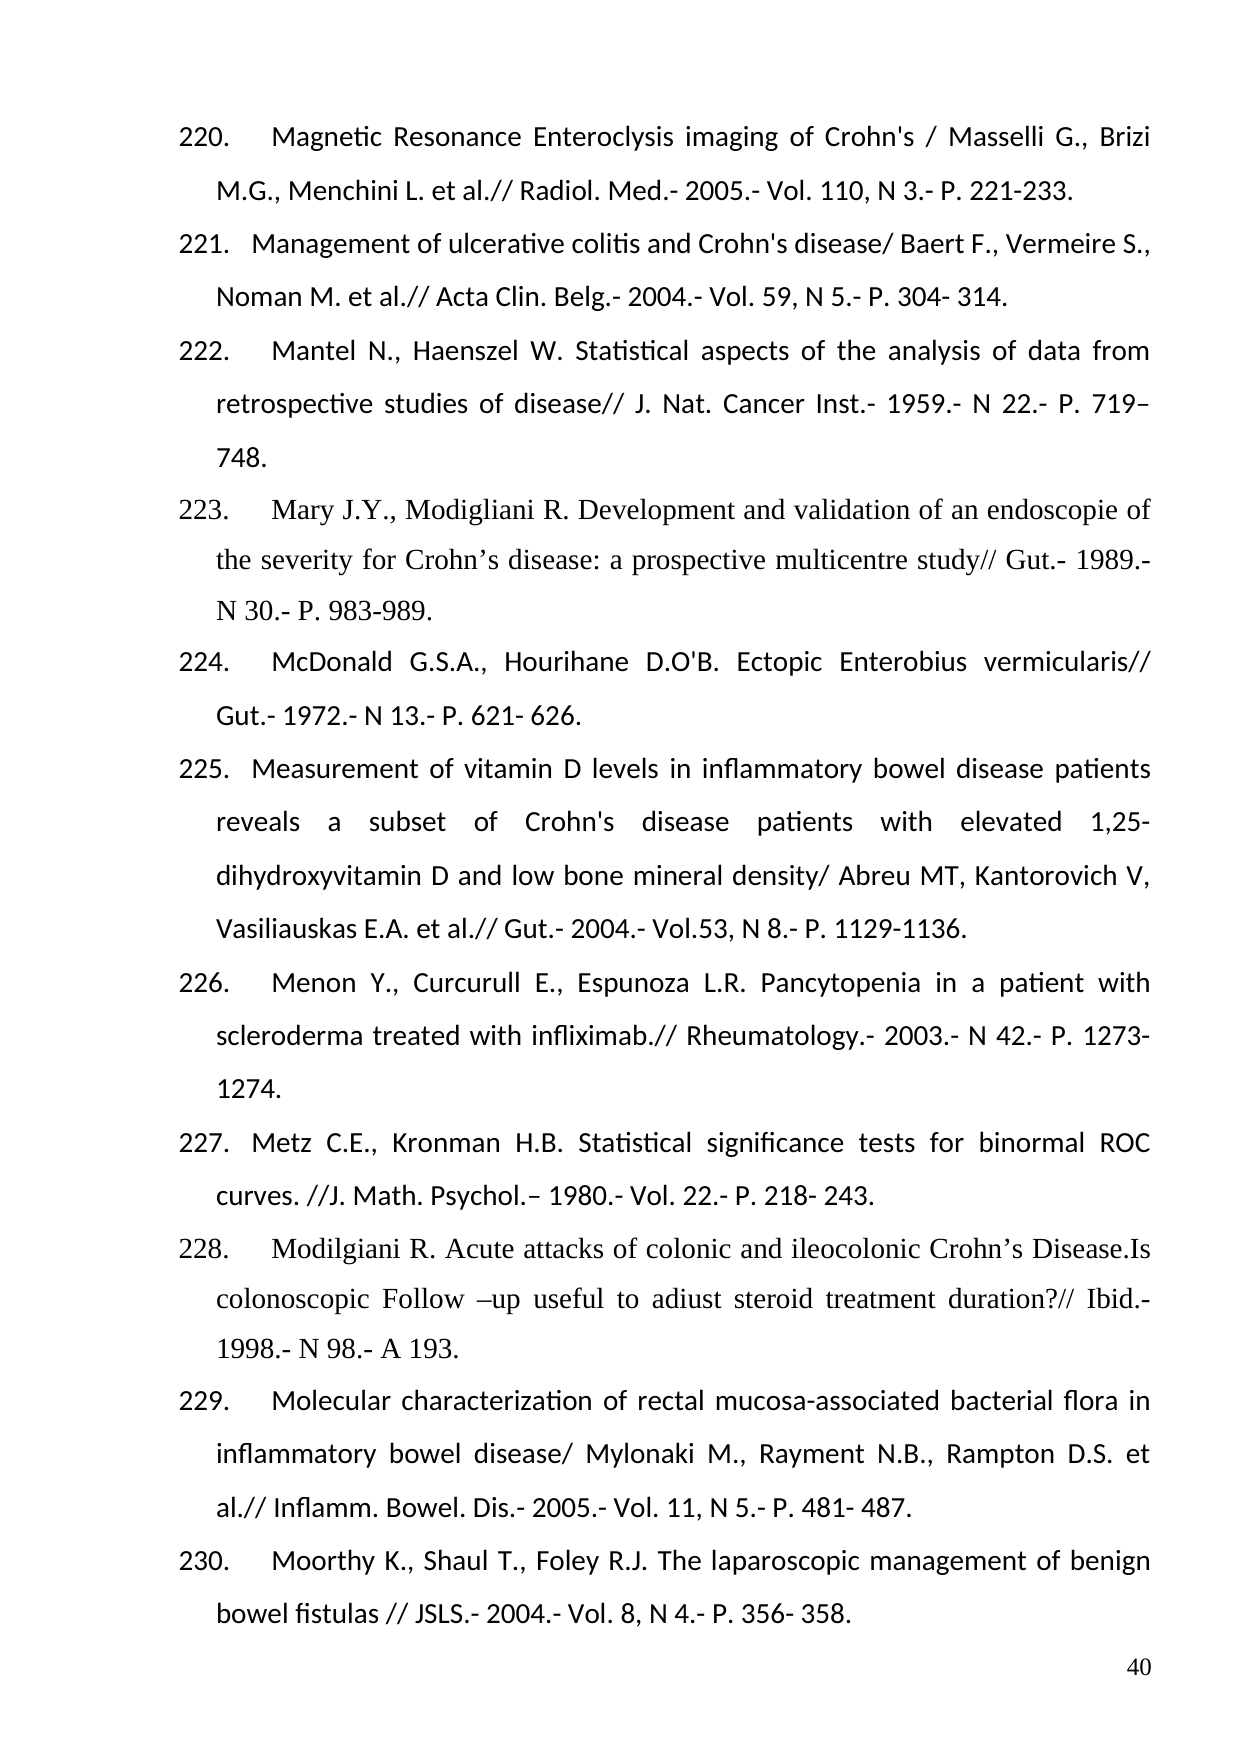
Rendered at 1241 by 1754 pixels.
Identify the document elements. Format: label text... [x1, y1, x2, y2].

list Modilgiani R. Acute attacks of colonic and ileocolonic Crohn’s Disease.Is colonoscopic Follow –up useful to adiust steroid treatment duration?// Ibid.- 1998.- N 98.- A 193. [178, 1231, 1152, 1365]
list Mantel N., Haenszel W. Statistical aspects of the analysis of data from retrospective studies of disease// J. Nat. Cancer Inst.- 1959.- N 22.- P. 719–748. [178, 332, 1152, 474]
list Menon Y., Curcurull E., Espunoza L.R. Pancytopenia in a patient with scleroderma treated with infliximab.// Rheumatology.- 2003.- N 42.- P. 1273-1274. [178, 964, 1152, 1106]
list Molecular characterization of rectal mucosa-associated bacterial flora in inflammatory bowel disease/ Mylonaki M., Rayment N.B., Rampton D.S. et al.// Inflamm. Bowel. Dis.- 2005.- Vol. 11, N 5.- P. 481- 487. [178, 1382, 1152, 1524]
list Mary J.Y., Modigliani R. Development and validation of an endoscopie of the severity for Crohn’s disease: a prospective multicentre study// Gut.- 1989.- N 30.- P. 983-989. [178, 492, 1152, 626]
list Moorthy K., Shaul T., Foley R.J. The laparoscopic management of benign bowel fistulas // JSLS.- 2004.- Vol. 8, N 4.- P. 356- 358. [178, 1542, 1152, 1631]
list Measurement of vitamin D levels in inflammatory bowel disease patients reveals a subset of Crohn's disease patients with elevated 1,25-dihydroxyvitamin D and low bone mineral density/ Abreu MT, Kantorovich V, Vasiliauskas E.A. et al.// Gut.- 2004.- Vol.53, N 8.- P. 1129-1136. [178, 750, 1152, 946]
list Magnetic Resonance Enteroclysis imaging of Crohn's / Masselli G., Brizi M.G., Menchini L. et al.// Radiol. Med.- 2005.- Vol. 110, N 3.- P. 221-233. [178, 118, 1152, 207]
list McDonald G.S.A., Hourihane D.O'B. Ectopic Enterobius vermicularis// Gut.- 1972.- N 13.- P. 621- 626. [178, 643, 1152, 732]
list Management of ulcerative colitis and Crohn's disease/ Baert F., Vermeire S., Noman M. et al.// Acta Clin. Belg.- 2004.- Vol. 59, N 5.- P. 304- 314. [178, 225, 1152, 314]
list Metz C.E., Kronman H.B. Statistical significance tests for binormal ROC curves. //J. Math. Psychol.– 1980.- Vol. 22.- P. 218- 243. [178, 1124, 1152, 1213]
